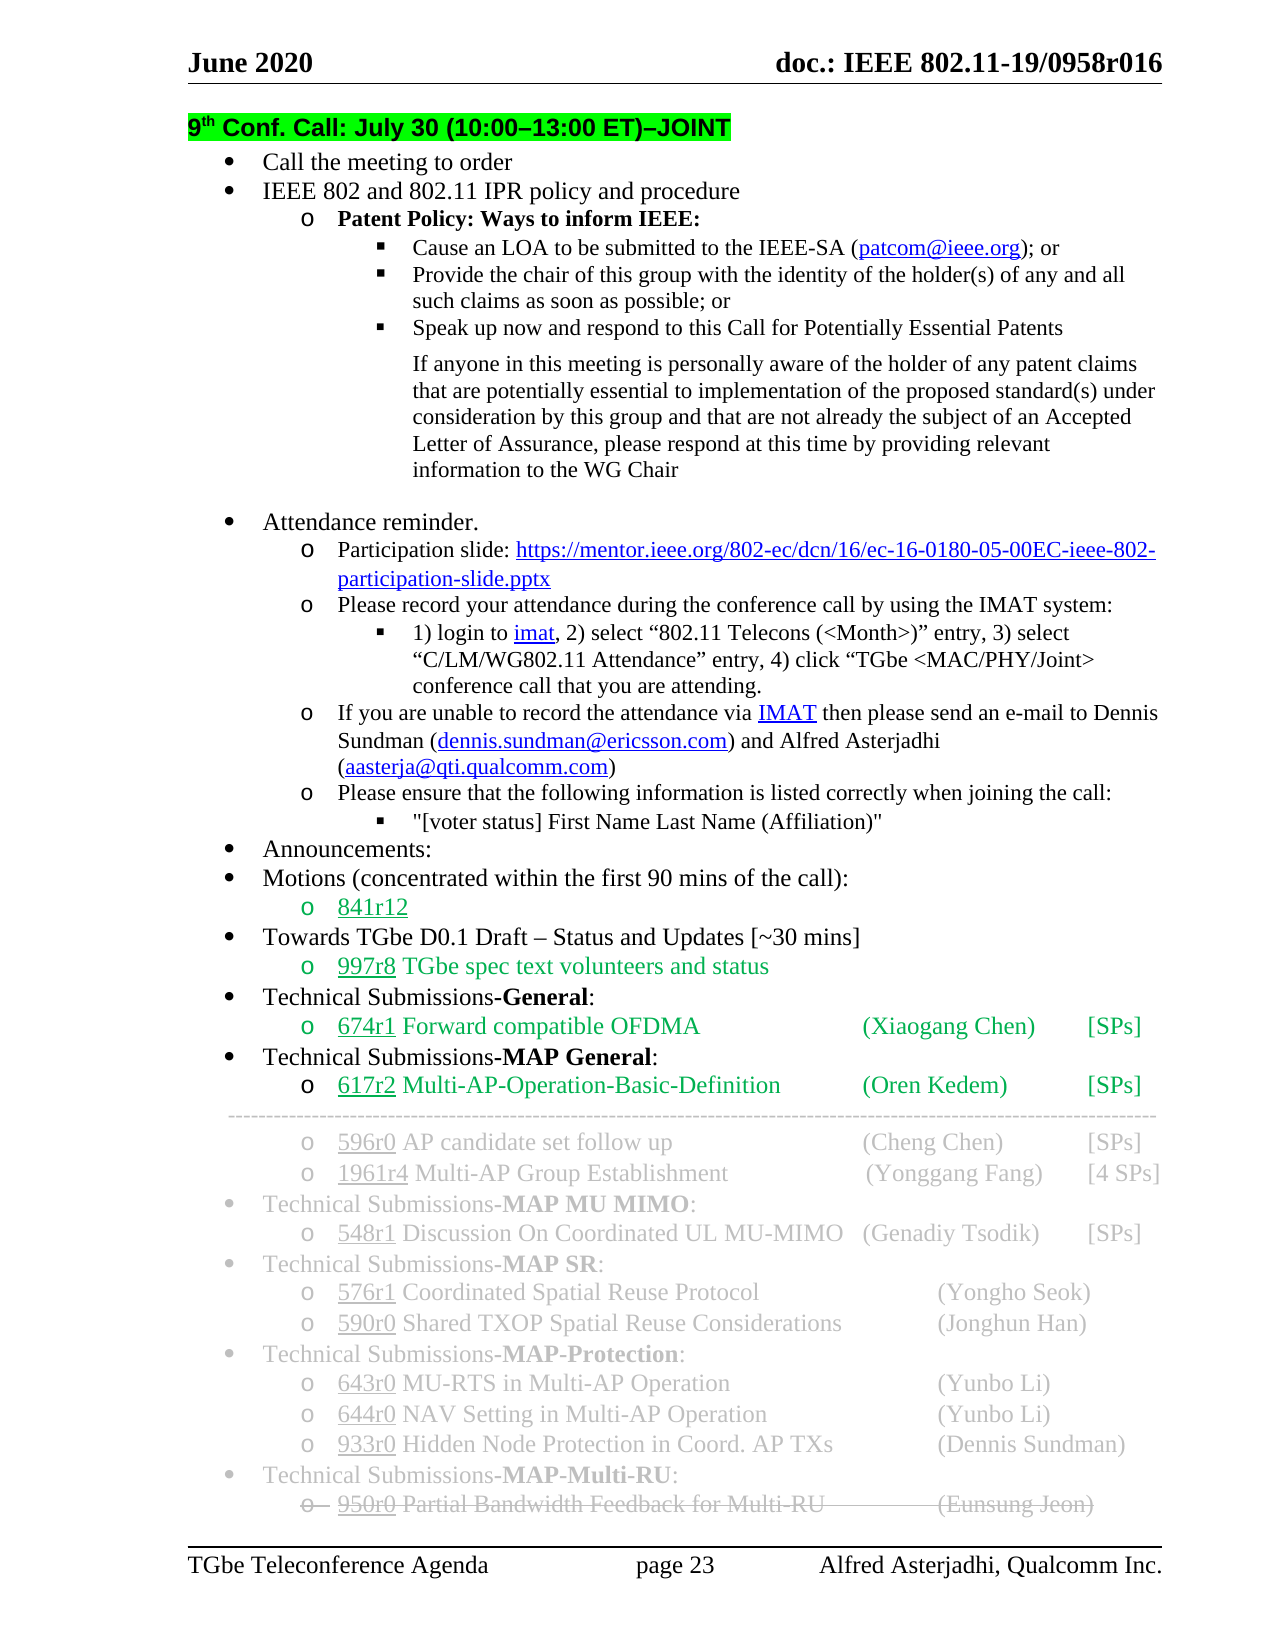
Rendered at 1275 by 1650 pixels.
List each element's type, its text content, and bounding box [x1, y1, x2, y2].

list 644r0 NAV Setting in Multi-AP Operation (Yunbo Li) [300, 1399, 1162, 1429]
list Participation slide: https://mentor.ieee.org/802-ec/dcn/16/ec-16-0180-05-00EC-ieee-802-participation-slide.pptx [300, 536, 1162, 591]
list 997r8 TGbe spec text volunteers and status [300, 951, 1162, 982]
list 1961r4 Multi-AP Group Establishment (Yonggang Fang) [4 SPs] [300, 1158, 1162, 1189]
list Motions (concentrated within the first 90 mins of the call): [225, 863, 1162, 892]
list Attendance reminder. [225, 507, 1162, 536]
list Towards TGbe D0.1 Draft – Status and Updates [~30 mins] [225, 922, 1162, 951]
list Patent Policy: Ways to inform IEEE: [300, 205, 1162, 234]
list Technical Submissions-General: [225, 982, 1162, 1011]
list IEEE 802 and 802.11 IPR policy and procedure [225, 176, 1162, 205]
list Technical Submissions-MAP SR: [225, 1249, 1162, 1277]
list Speak up now and respond to this Call for Potentially Essential Patents [375, 314, 1162, 340]
list Technical Submissions-MAP MU MIMO: [225, 1189, 1162, 1218]
list Technical Submissions-MAP General: [225, 1042, 1162, 1070]
list 841r12 [300, 892, 1162, 922]
list Cause an LOA to be submitted to the IEEE-SA (patcom@ieee.org); or [375, 234, 1162, 261]
list If anyone in this meeting is personally aware of the holder of any patent claims that are potentially essential to implementation of the proposed standard(s) under consideration by this group and that are not already the subject of an Accepted Letter of Assurance, please respond at this time by providing relevant information to the WG Chair [412, 351, 1162, 482]
list Please record your attendance during the conference call by using the IMAT system: [300, 591, 1162, 619]
list If you are unable to record the attendance via IMAT then please send an e-mail to Dennis Sundman (dennis.sundman@ericsson.com) and Alfred Asterjadhi (aasterja@qti.qualcomm.com) [300, 698, 1162, 779]
list 933r0 Hidden Node Protection in Coord. AP TXs (Dennis Sundman) [300, 1429, 1162, 1460]
list Technical Submissions-MAP-Multi-RU: [225, 1460, 1162, 1489]
list Please ensure that the following information is listed correctly when joining the call: [300, 779, 1162, 808]
list 674r1 Forward compatible OFDMA (Xiaogang Chen) [SPs] [300, 1011, 1162, 1042]
list "[voter status] First Name Last Name (Affiliation)" [375, 808, 1162, 834]
list 548r1 Discussion On Coordinated UL MU-MIMO (Genadiy Tsodik) [SPs] [300, 1218, 1162, 1249]
list Announcements: [225, 834, 1162, 863]
text -------------------------------------------------------------------------------------------------------------------------- [187, 1101, 1162, 1127]
subtitle 9th Conf. Call: July 30 (10:00–13:00 ET)–JOINT [187, 112, 1162, 141]
list Provide the chair of this group with the identity of the holder(s) of any and all such claims as soon as possible; or [375, 261, 1162, 314]
list 576r1 Coordinated Spatial Reuse Protocol (Yongho Seok) [300, 1277, 1162, 1308]
list 643r0 MU-RTS in Multi-AP Operation (Yunbo Li) [300, 1368, 1162, 1399]
list 596r0 AP candidate set follow up (Cheng Chen) [SPs] [300, 1127, 1162, 1158]
list 590r0 Shared TXOP Spatial Reuse Considerations (Jonghun Han) [300, 1308, 1162, 1339]
list 617r2 Multi-AP-Operation-Basic-Definition (Oren Kedem) [SPs] [300, 1070, 1162, 1101]
list 950r0 Partial Bandwidth Feedback for Multi-RU (Eunsung Jeon) [300, 1489, 1162, 1520]
list Call the meeting to order [225, 147, 1162, 176]
list 1) login to imat, 2) select “802.11 Telecons (<Month>)” entry, 3) select “C/LM/WG802.11 Attendance” entry, 4) click “TGbe <MAC/PHY/Joint> conference call that you are attending. [375, 619, 1162, 698]
list Technical Submissions-MAP-Protection: [225, 1339, 1162, 1368]
